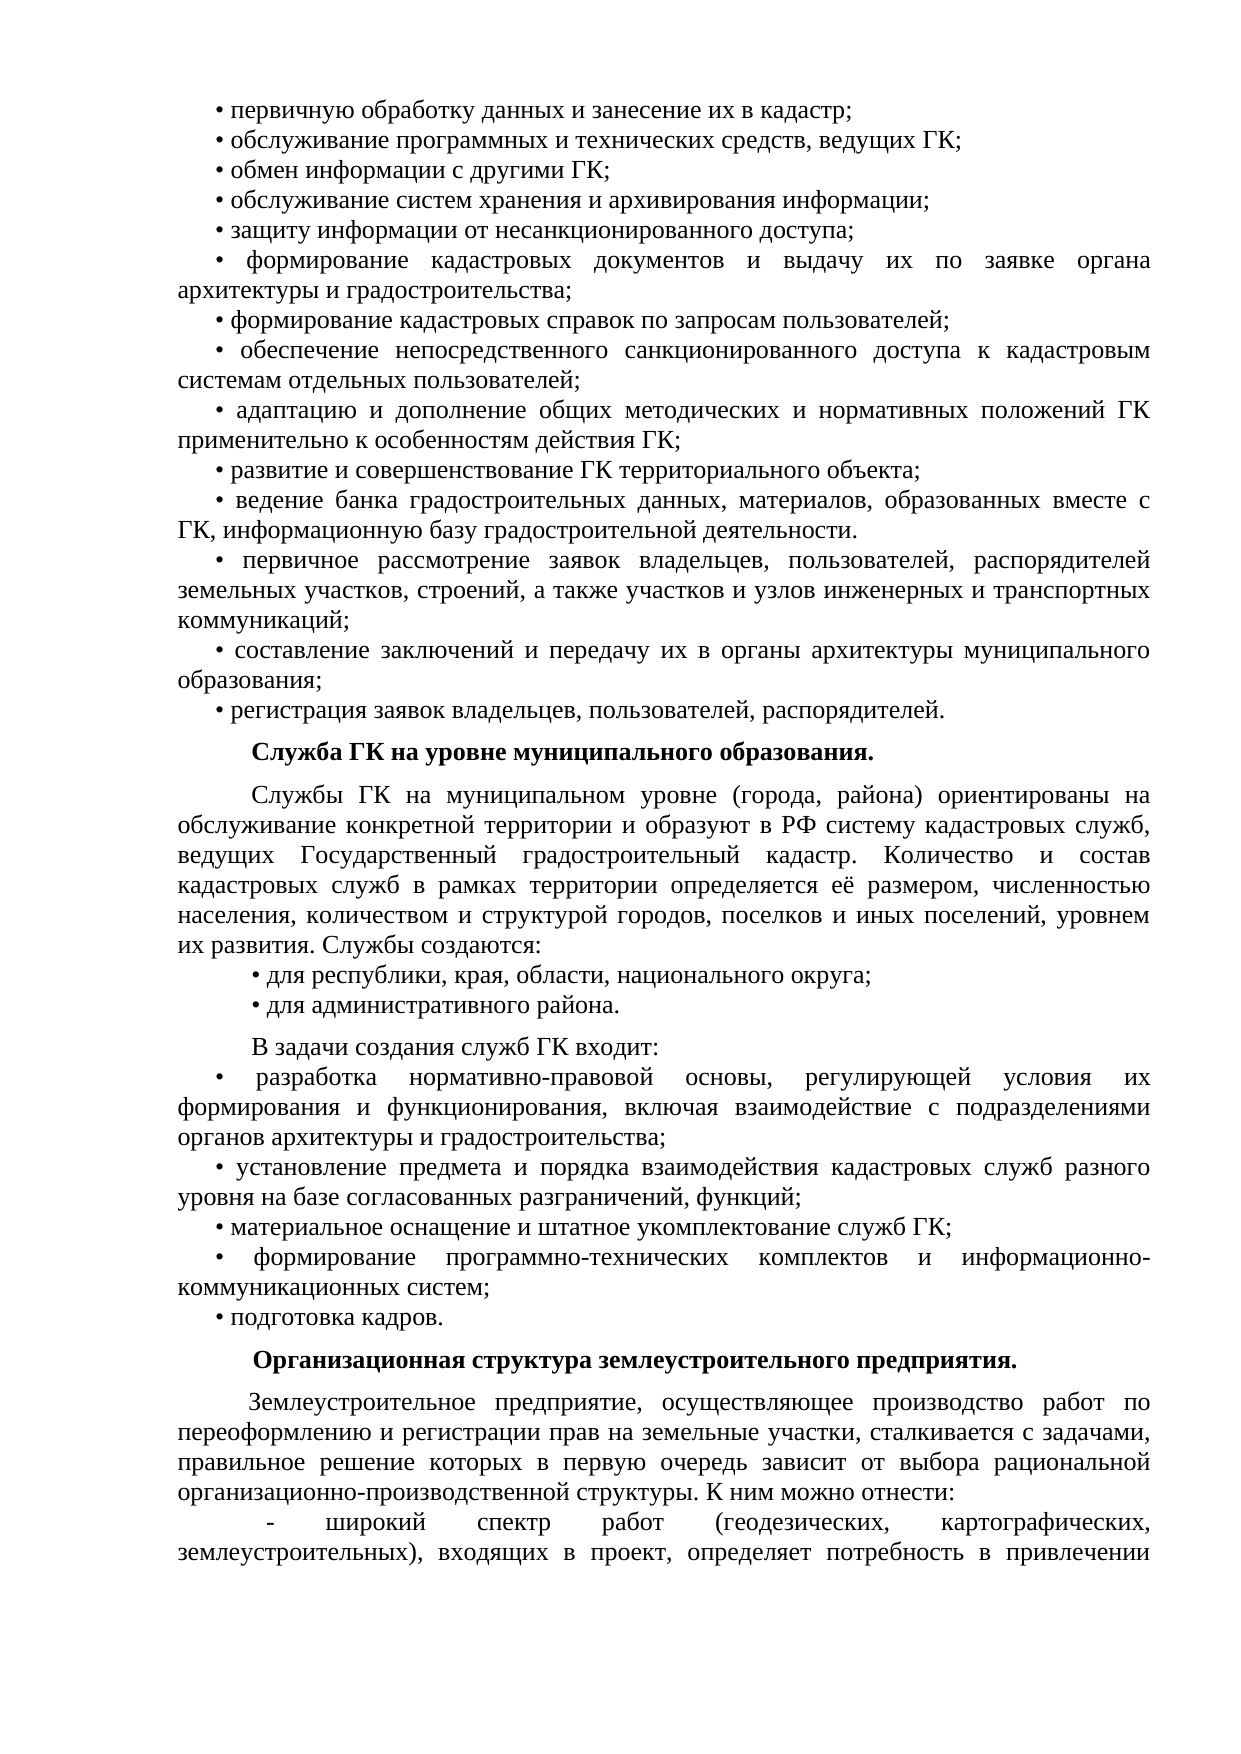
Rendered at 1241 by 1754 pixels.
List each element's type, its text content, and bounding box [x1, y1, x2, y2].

text • обмен информации с другими ГК; [177, 154, 1152, 184]
text • подготовка кадров. [177, 1301, 1152, 1331]
text • формирование кадастровых справок по запросам пользователей; [177, 304, 1152, 334]
text Служба ГК на уровне муниципального образования. [177, 736, 1152, 766]
text • составление заключений и передачу их в органы архитектуры муниципального образования; [177, 634, 1152, 694]
text • разработка нормативно-правовой основы, регулирующей условия их формирования и функционирования, включая взаимодействие с подразделениями органов архитектуры и градостроительства; [177, 1061, 1152, 1151]
text • для республики, края, области, национального округа; [177, 959, 1152, 989]
text • материальное оснащение и штатное укомплектование служб ГК; [177, 1211, 1152, 1241]
text • формирование кадастровых документов и выдачу их по заявке органа архитектуры и градостроительства; [177, 244, 1152, 304]
text • ведение банка градостроительных данных, материалов, образованных вместе с ГК, информационную базу градостроительной деятельности. [177, 484, 1152, 544]
text Организационная структура землеустроительного предприятия. [177, 1344, 1152, 1374]
text • первичную обработку данных и занесение их в кадастр; [177, 94, 1152, 124]
text • обеспечение непосредственного санкционированного доступа к кадастровым системам отдельных пользователей; [177, 334, 1152, 394]
text • защиту информации от несанкционированного доступа; [177, 214, 1152, 244]
text Службы ГК на муниципальном уровне (города, района) ориентированы на обслуживание конкретной территории и образуют в РФ систему кадастровых служб, ведущих Государственный градостроительный кадастр. Количество и состав кадастровых служб в рамках территории определяется её размером, численностью населения, количеством и структурой городов, поселков и иных поселений, уровнем их развития. Службы создаются: [177, 779, 1152, 959]
text • для административного района. [177, 989, 1152, 1019]
text • обслуживание программных и технических средств, ведущих ГК; [177, 124, 1152, 154]
text • регистрация заявок владельцев, пользователей, распорядителей. [177, 694, 1152, 724]
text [177, 1506, 1152, 1566]
text • первичное рассмотрение заявок владельцев, пользователей, распорядителей земельных участков, строений, а также участков и узлов инженерных и транспортных коммуникаций; [177, 544, 1152, 634]
text • формирование программно-технических комплектов и информационно-коммуникационных систем; [177, 1241, 1152, 1301]
text • обслуживание систем хранения и архивирования информации; [177, 184, 1152, 214]
text В задачи создания служб ГК входит: [177, 1031, 1152, 1061]
text Землеустроительное предприятие, осуществляющее производство работ по переоформлению и регистрации прав на земельные участки, сталкивается с задачами, правильное решение которых в первую очередь зависит от выбора рациональной организационно-производственной структуры. К ним можно отнести: [177, 1386, 1152, 1506]
text • установление предмета и порядка взаимодействия кадастровых служб разного уровня на базе согласованных разграничений, функций; [177, 1151, 1152, 1211]
text • адаптацию и дополнение общих методических и нормативных положений ГК применительно к особенностям действия ГК; [177, 394, 1152, 454]
text • развитие и совершенствование ГК территориального объекта; [177, 454, 1152, 484]
